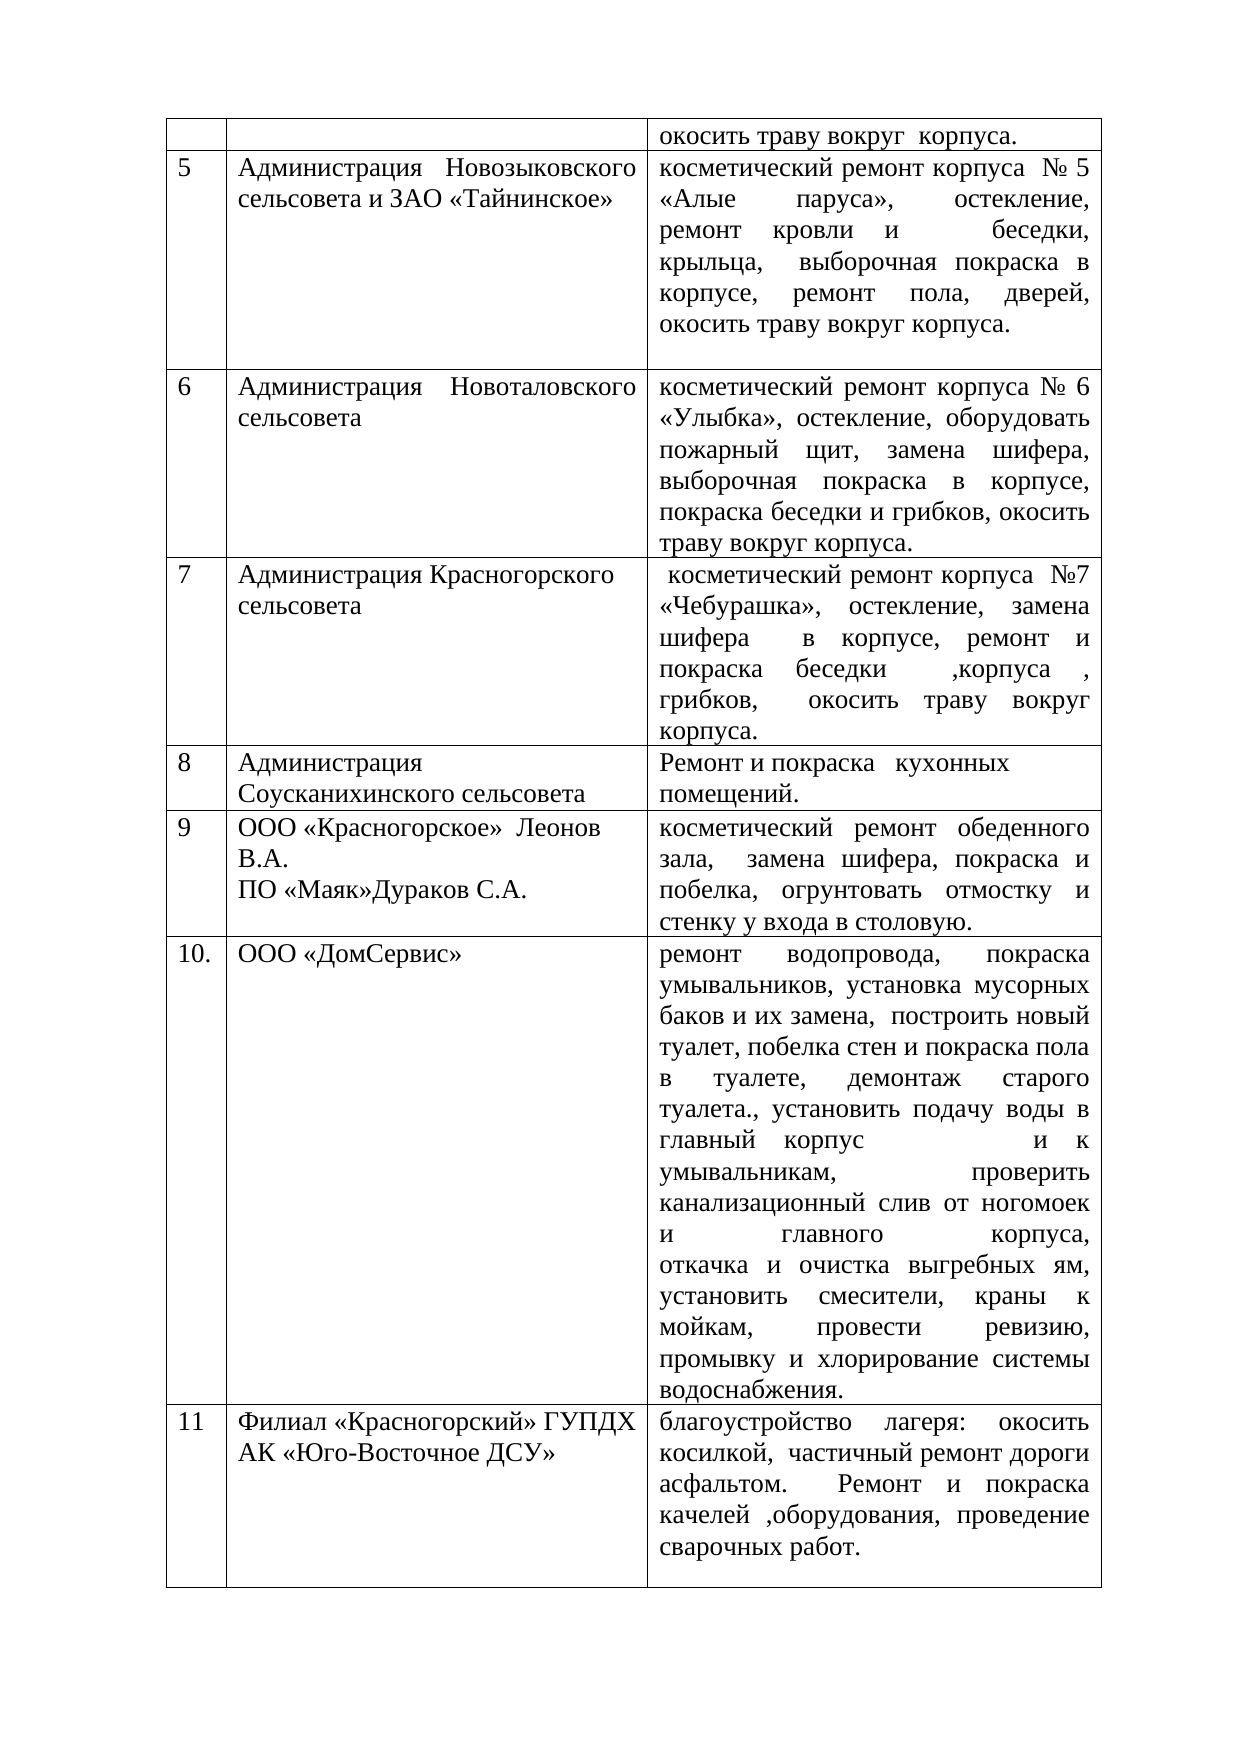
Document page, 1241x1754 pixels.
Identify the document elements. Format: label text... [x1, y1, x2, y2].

table_cell 9 [167, 811, 226, 936]
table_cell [648, 119, 1101, 150]
table_cell Администрация Красногорского сельсовета [227, 558, 647, 745]
table_cell ремонт водопровода, покраска умывальников, установка мусорных баков и их замена, построить новый туалет, побелка стен и покраска пола в туалете, демонтаж старого туалета., установить подачу воды в главный корпус и к умывальникам, проверить канализационный слив от ногомоек и главного корпуса, откачка и очистка выгребных ям, установить смесители, краны к мойкам, провести ревизию, промывку и хлорирование системы водоснабжения. [648, 937, 1101, 1404]
table_cell косметический ремонт обеденного зала, замена шифера, покраска и побелка, огрунтовать отмостку и стенку у входа в столовую. [648, 811, 1101, 936]
table_cell 10. [167, 937, 226, 1404]
table_cell 7 [167, 558, 226, 745]
table_cell Администрация Соусканихинского сельсовета [227, 746, 647, 810]
table_cell 4 [167, 119, 226, 150]
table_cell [227, 119, 647, 150]
table_cell Администрация Новозыковского сельсовета и ЗАО «Тайнинское» [227, 151, 647, 369]
table_cell ООО «ДомСервис» [227, 937, 647, 1404]
table_cell Ремонт и покраска кухонных помещений. [648, 746, 1101, 810]
table_cell косметический ремонт корпуса №7 «Чебурашка», остекление, замена шифера в корпусе, ремонт и покраска беседки ,корпуса , грибков, окосить траву вокруг корпуса. [648, 558, 1101, 745]
table_cell 6 [167, 370, 226, 557]
table_cell Филиал «Красногорский» ГУПДХ АК «Юго-Восточное ДСУ» [227, 1405, 647, 1587]
table_cell 8 [167, 746, 226, 810]
table_cell 11 [167, 1405, 226, 1587]
table_cell ООО «Красногорское» Леонов В.А. ПО «Маяк»Дураков С.А. [227, 811, 647, 936]
table_cell 5 [167, 151, 226, 369]
table_cell косметический ремонт корпуса № 5 «Алые паруса», остекление, ремонт кровли и беседки, крыльца, выборочная покраска в корпусе, ремонт пола, дверей, окосить траву вокруг корпуса. [648, 151, 1101, 369]
table_cell косметический ремонт корпуса № 6 «Улыбка», остекление, оборудовать пожарный щит, замена шифера, выборочная покраска в корпусе, покраска беседки и грибков, окосить траву вокруг корпуса. [648, 370, 1101, 557]
table_cell благоустройство лагеря: окосить косилкой, частичный ремонт дороги асфальтом. Ремонт и покраска качелей ,оборудования, проведение сварочных работ. [648, 1405, 1101, 1587]
table_cell Администрация Новоталовского сельсовета [227, 370, 647, 557]
